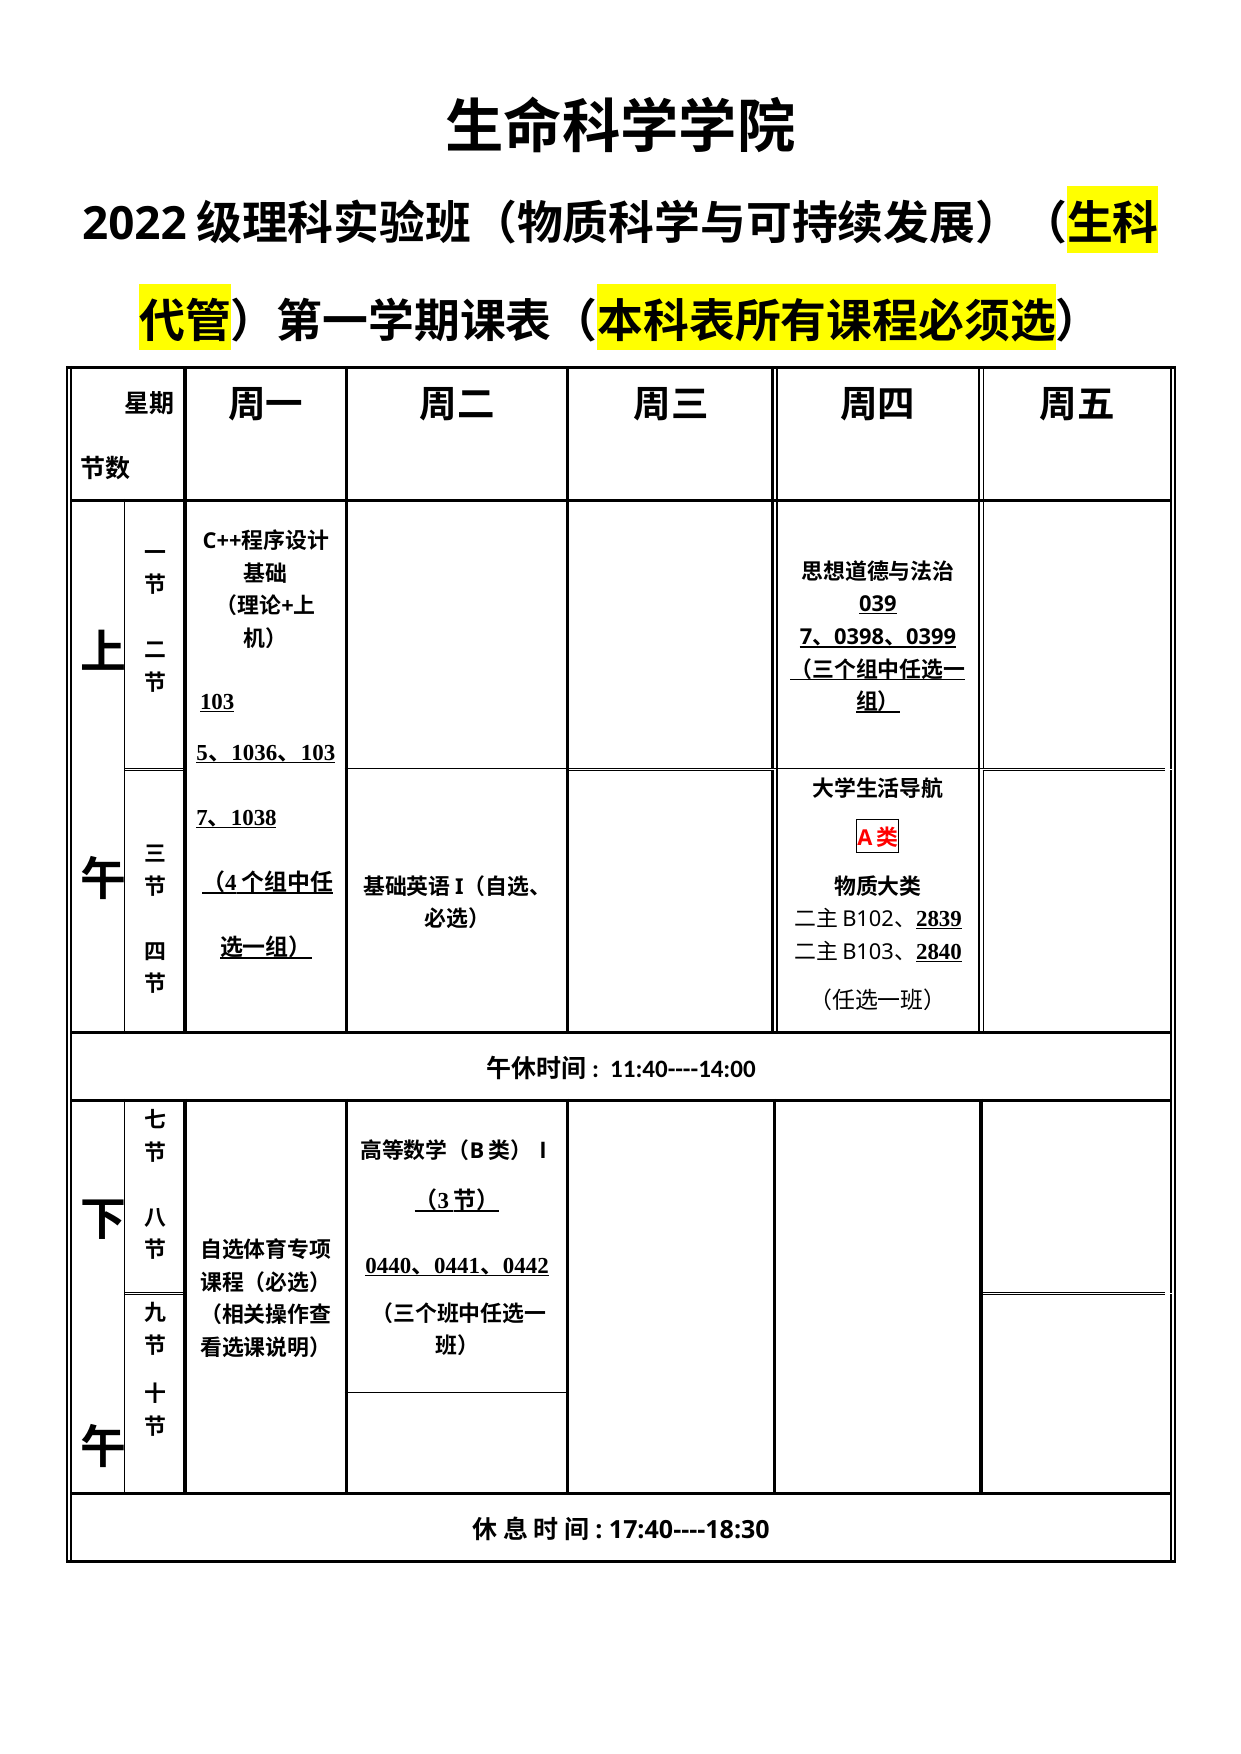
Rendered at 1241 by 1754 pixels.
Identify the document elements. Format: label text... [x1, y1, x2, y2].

table_cell [569, 1102, 773, 1492]
table_cell 思想道德与法治 0397、0398、0399 （三个组中任选一组） [778, 502, 978, 768]
table_cell 基础英语I（自选、必选） [348, 769, 566, 1031]
text 2022级理科实验班（物质科学与可持续发展）（生科代管）第一学期课表（本科表所有课程必须选） [69, 171, 1171, 366]
table_cell [348, 1393, 566, 1492]
table_header 周四 [778, 369, 978, 499]
table_cell [984, 502, 1170, 768]
table_cell 高等数学（B类）Ⅰ（3节） 0440、0441、0442 （三个班中任选一班） [348, 1102, 566, 1392]
table_header 周一 [187, 369, 345, 499]
table_cell [348, 502, 566, 768]
table_cell 三节 四节 [125, 771, 183, 1031]
table_cell 一节 二节 [125, 502, 183, 768]
table_cell 午休时间 : 11:40----14:00 [72, 1034, 1170, 1099]
table_cell [983, 1102, 1170, 1292]
table_cell 休 息 时 间 : 17:40----18:30 [72, 1495, 1170, 1560]
table_cell 上 午 [72, 502, 124, 1031]
table_cell [983, 1292, 1171, 1492]
table_header 周三 [569, 369, 771, 499]
table_cell 自选体育专项课程（必选）（相关操作查看选课说明） [187, 1102, 345, 1492]
table_header 星期 节数 [72, 369, 183, 499]
table_cell C++程序设计基础 （理论+上机） 1035、1036、1037、1038 （4个组中任选一组） [187, 502, 345, 1031]
table_cell [776, 1102, 979, 1492]
table_cell [569, 502, 771, 768]
table_cell [569, 771, 771, 1031]
table_cell [984, 768, 1171, 1031]
table_cell 七节 八节 [125, 1102, 183, 1292]
table_header 周五 [984, 369, 1170, 499]
table_cell 下 午 [72, 1102, 124, 1492]
table_header 周二 [348, 369, 566, 499]
text 生命科学学院 [69, 73, 1171, 171]
table_cell 大学生活导航 A类 物质大类 二主B102、2839 二主B103、2840 （任选一班） [778, 769, 978, 1031]
table_cell 九节 十节 [125, 1295, 183, 1492]
